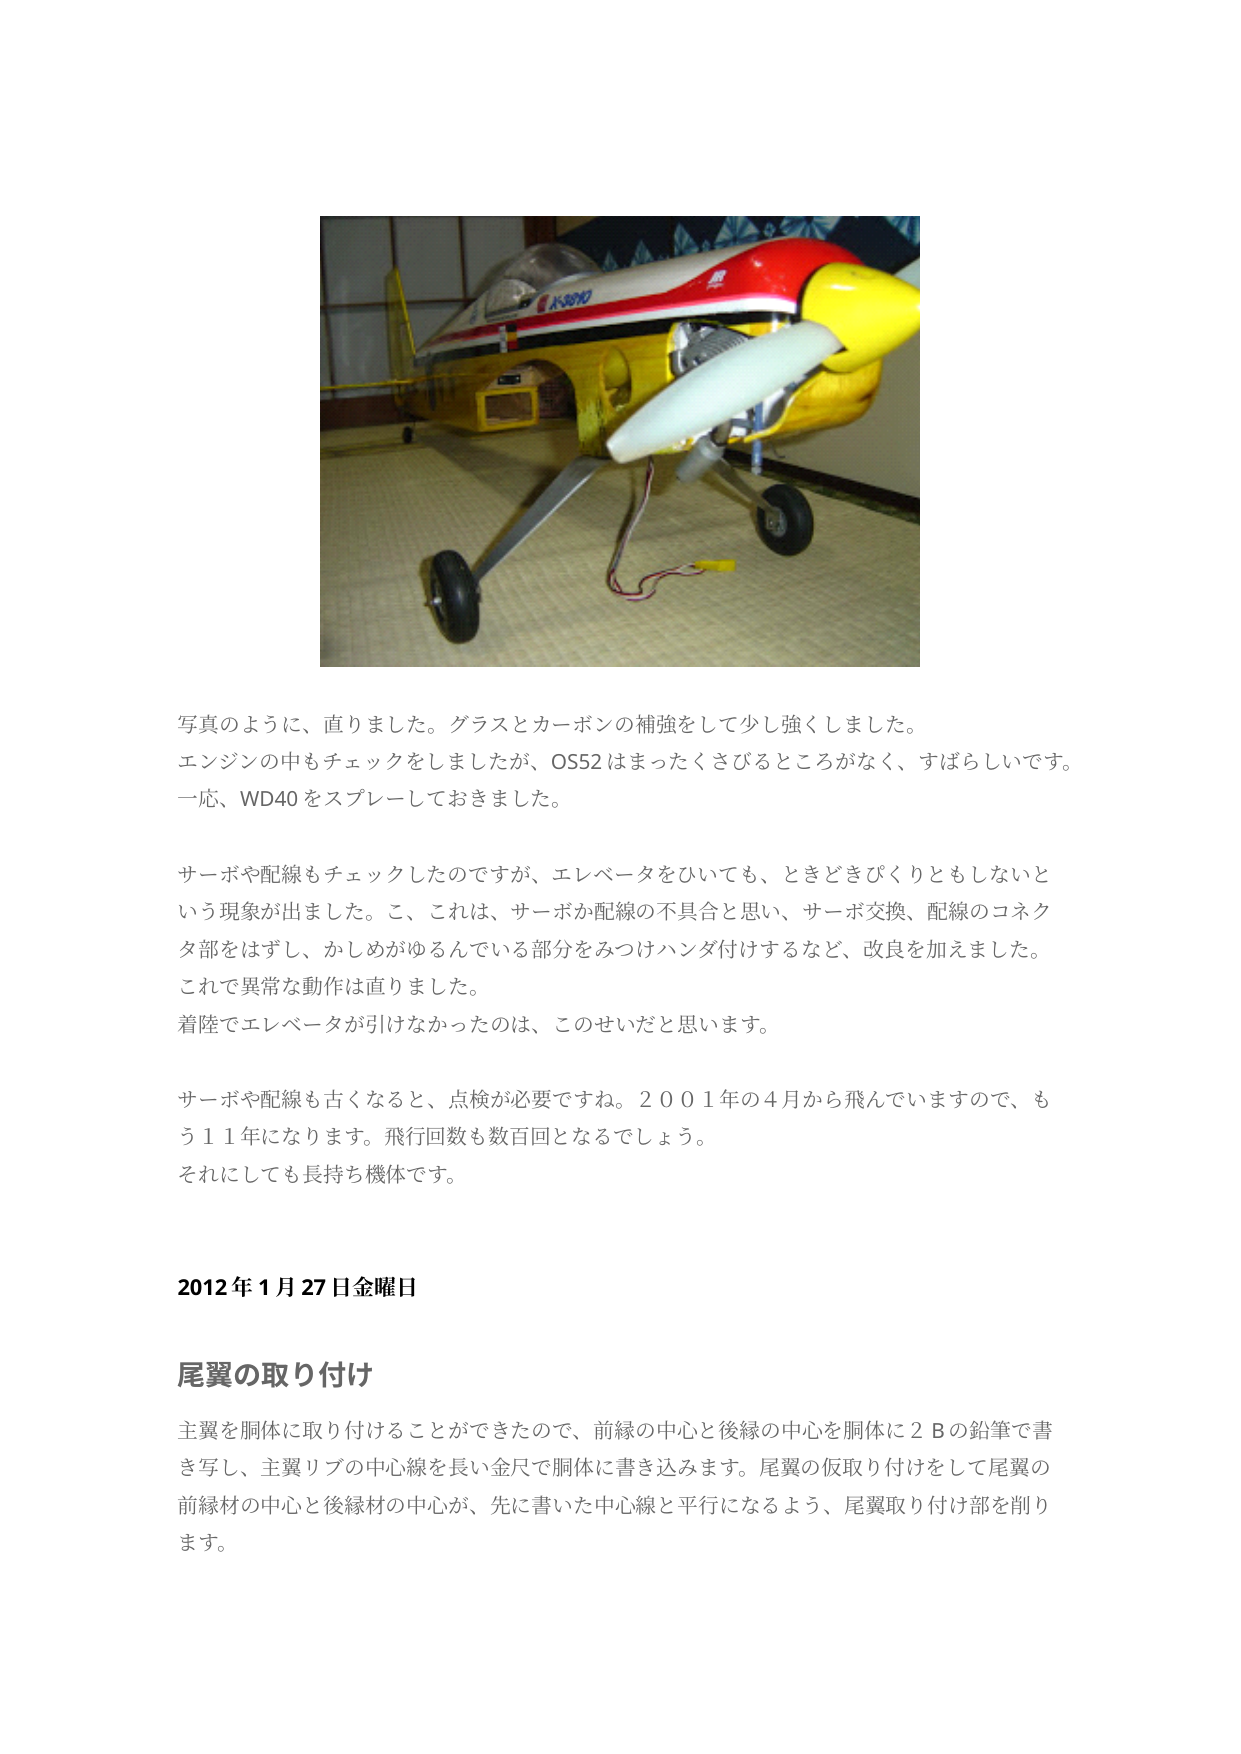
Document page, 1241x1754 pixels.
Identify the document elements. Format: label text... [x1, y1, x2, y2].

picture [320, 216, 920, 667]
text 写真のように、直りました。グラスとカーボンの補強をして少し強くしました。 エンジンの中もチェックをしましたが、OS52はまったくさびるところがなく、すばらしいです。 一応、WD40をスプレーしておきました。 サーボや配線もチェックしたのですが、エレベータをひいても、ときどきぴくりともしないという現象が出ました。こ、これは、サーボか配線の不具合と思い、サーボ交換、配線のコネクタ部をはずし、かしめがゆるんでいる部分をみつけハンダ付けするなど、改良を加えました。 これで異常な動作は直りました。 着陸でエレベータが引けなかったのは、このせいだと思います。 サーボや配線も古くなると、点検が必要ですね。２００１年の４月から飛んでいますので、もう１１年になります。飛行回数も数百回となるでしょう。 それにしても長持ち機体です。 [177, 667, 1063, 747]
text 尾翼の取り付け [177, 1336, 1063, 1411]
text 写真のように、直りました。グラスとカーボンの補強をして少し強くしました。 エンジンの中もチェックをしましたが、OS52はまったくさびるところがなく、すばらしいです。 一応、WD40をスプレーしておきました。 サーボや配線もチェックしたのですが、エレベータをひいても、ときどきぴくりともしないという現象が出ました。こ、これは、サーボか配線の不具合と思い、サーボ交換、配線のコネクタ部をはずし、かしめがゆるんでいる部分をみつけハンダ付けするなど、改良を加えました。 これで異常な動作は直りました。 着陸でエレベータが引けなかったのは、このせいだと思います。 サーボや配線も古くなると、点検が必要ですね。２００１年の４月から飛んでいますので、もう１１年になります。飛行回数も数百回となるでしょう。 それにしても長持ち機体です。 [177, 775, 1063, 1192]
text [177, 1411, 1063, 1561]
text 2012年1月27日金曜日 [177, 1267, 1063, 1304]
